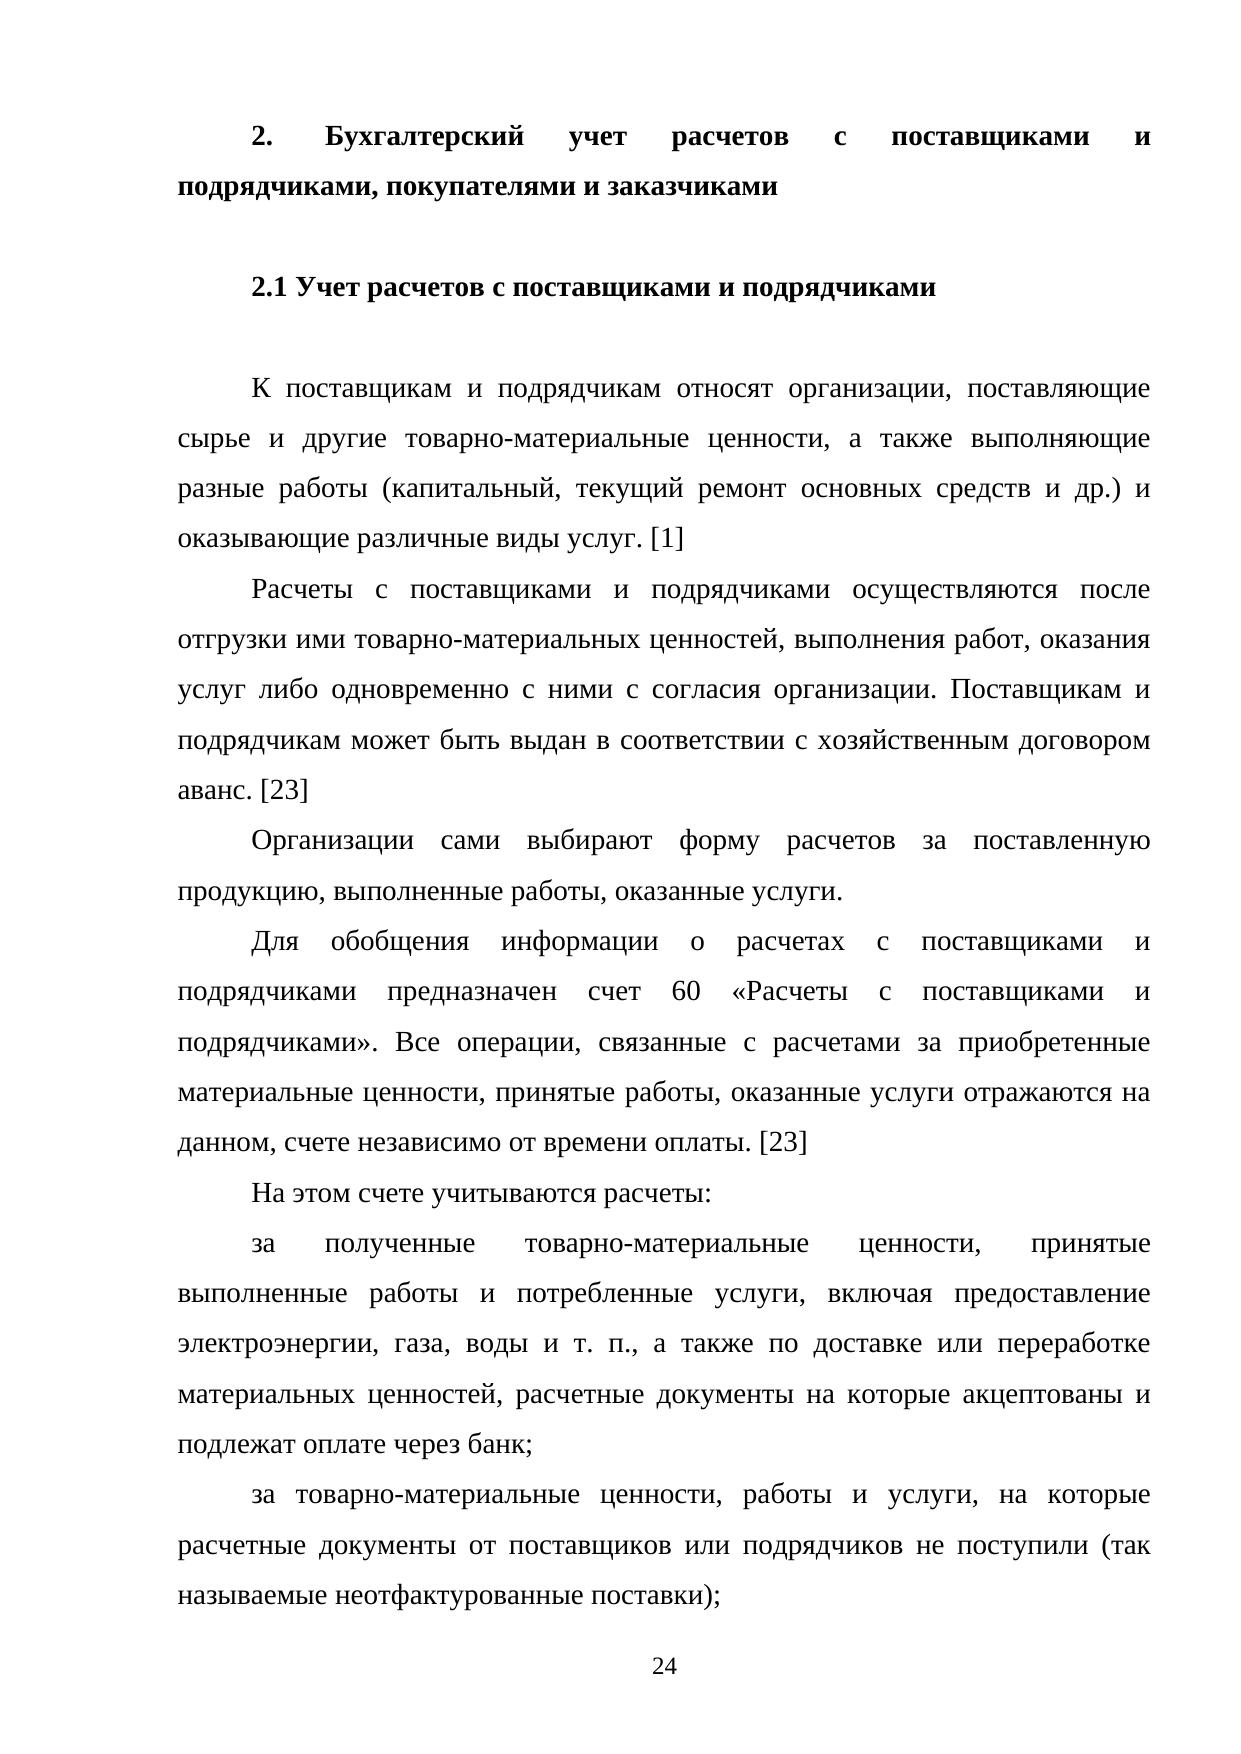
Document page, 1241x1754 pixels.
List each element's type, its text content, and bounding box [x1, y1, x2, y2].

text 2.1 Учет расчетов с поставщиками и подрядчиками [177, 269, 1152, 303]
text К поставщикам и подрядчикам относят организации, поставляющие сырье и другие товарно-материальные ценности, а также выполняющие разные работы (капитальный, текущий ремонт основных средств и др.) и оказывающие различные виды услуг. [1] [177, 370, 1152, 554]
list Бухгалтерский учет расчетов с поставщиками и подрядчиками, покупателями и заказчиками [177, 118, 1152, 202]
text На этом счете учитываются расчеты: [177, 1175, 1152, 1208]
text Организации сами выбирают форму расчетов за поставленную продукцию, выполненные работы, оказанные услуги. [177, 822, 1152, 906]
text Для обобщения информации о расчетах с поставщиками и подрядчиками предназначен счет 60 «Расчеты с поставщиками и подрядчиками». Все операции, связанные с расчетами за приобретенные материальные ценности, принятые работы, оказанные услуги отражаются на данном, счете независимо от времени оплаты. [23] [177, 923, 1152, 1158]
text за товарно-материальные ценности, работы и услуги, на которые расчетные документы от поставщиков или подрядчиков не поступили (так называемые неотфактурованные поставки); [177, 1477, 1152, 1611]
text Расчеты с поставщиками и подрядчиками осуществляются после отгрузки ими товарно-материальных ценностей, выполнения работ, оказания услуг либо одновременно с ними с согласия организации. Поставщикам и подрядчикам может быть выдан в соответствии с хозяйственным договором аванс. [23] [177, 571, 1152, 806]
text за полученные товарно-материальные ценности, принятые выполненные работы и потребленные услуги, включая предоставление электроэнергии, газа, воды и т. п., а также по доставке или переработке материальных ценностей, расчетные документы на которые акцептованы и подлежат оплате через банк; [177, 1225, 1152, 1460]
